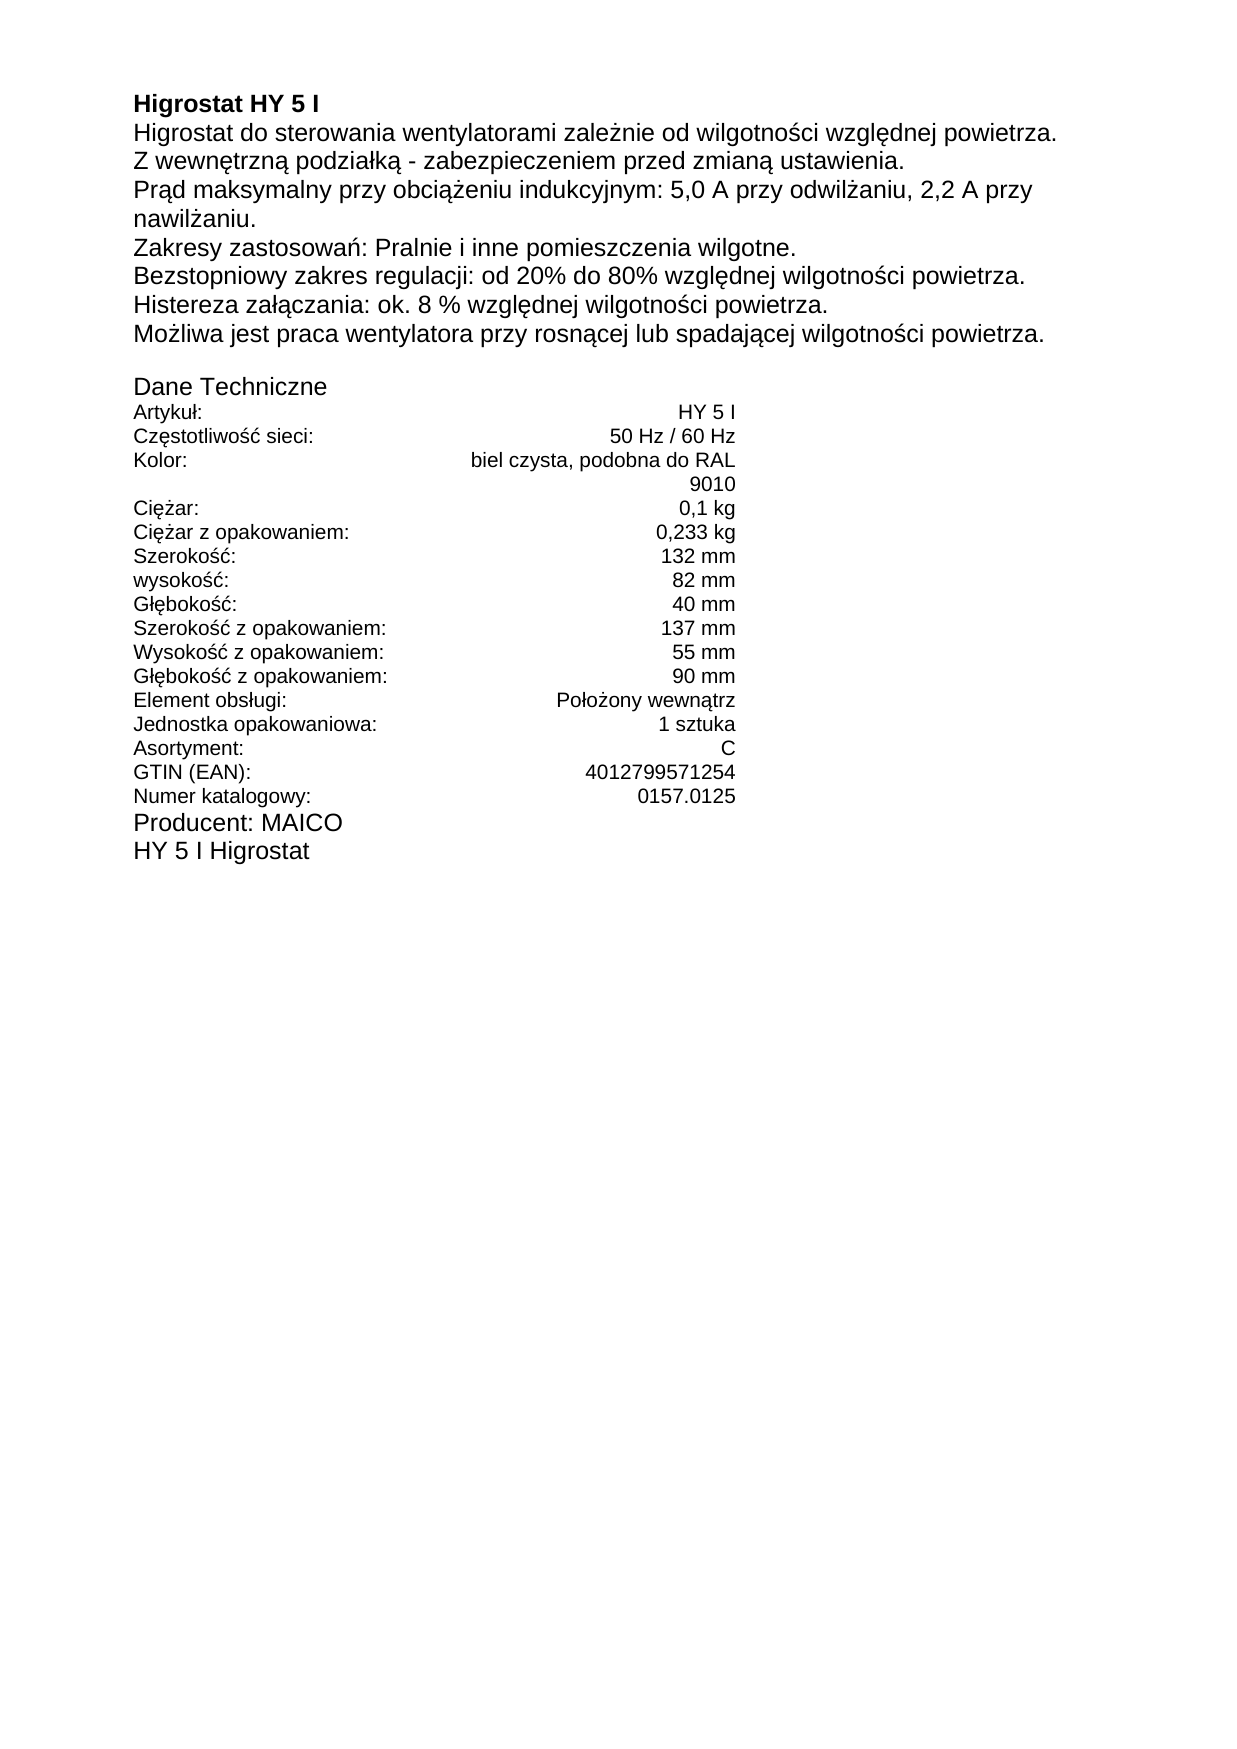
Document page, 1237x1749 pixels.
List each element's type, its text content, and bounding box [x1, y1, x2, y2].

table_cell 1 sztuka [434, 712, 747, 736]
text Dane Techniczne [133, 371, 1148, 400]
table_cell 137 mm [434, 616, 747, 640]
table_cell 50 Hz / 60 Hz [434, 424, 747, 448]
table_cell 0157.0125 [434, 784, 747, 807]
table_cell Wysokość z opakowaniem: [122, 640, 434, 664]
text HY 5 I Higrostat [133, 836, 1148, 865]
table_header HY 5 I [434, 400, 747, 424]
table_cell Szerokość: [122, 544, 434, 568]
table_cell Częstotliwość sieci: [122, 424, 434, 448]
text Histereza załączania: ok. 8 % względnej wilgotności powietrza. [133, 290, 1148, 319]
table_cell Ciężar: [122, 496, 434, 520]
table_cell 90 mm [434, 664, 747, 688]
table_cell Jednostka opakowaniowa: [122, 712, 434, 736]
text Bezstopniowy zakres regulacji: od 20% do 80% względnej wilgotności powietrza. [133, 261, 1148, 290]
text Higrostat do sterowania wentylatorami zależnie od wilgotności względnej powietrza. [133, 117, 1148, 146]
table_cell Głębokość z opakowaniem: [122, 664, 434, 688]
table_cell Kolor: [122, 448, 434, 496]
table_cell Numer katalogowy: [122, 784, 434, 807]
text Producent: MAICO [133, 807, 1148, 836]
table_cell GTIN (EAN): [122, 760, 434, 783]
table_header Artykuł: [122, 400, 434, 424]
table_cell 4012799571254 [434, 760, 747, 783]
table_cell 40 mm [434, 592, 747, 616]
table_cell Głębokość: [122, 592, 434, 616]
table_cell Asortyment: [122, 736, 434, 759]
table_cell wysokość: [122, 568, 434, 592]
table_cell Szerokość z opakowaniem: [122, 616, 434, 640]
text Higrostat HY 5 I [133, 89, 1148, 117]
text Prąd maksymalny przy obciążeniu indukcyjnym: 5,0 A przy odwilżaniu, 2,2 A przy nawilżaniu. [133, 175, 1148, 232]
table_cell 82 mm [434, 568, 747, 592]
table_cell biel czysta, podobna do RAL 9010 [434, 448, 747, 496]
table_cell 0,233 kg [434, 520, 747, 544]
text Z wewnętrzną podziałką - zabezpieczeniem przed zmianą ustawienia. [133, 146, 1148, 175]
table_cell Położony wewnątrz [434, 688, 747, 712]
table_cell 0,1 kg [434, 496, 747, 520]
text Możliwa jest praca wentylatora przy rosnącej lub spadającej wilgotności powietrza. [133, 319, 1148, 347]
table_cell 55 mm [434, 640, 747, 664]
table_cell 132 mm [434, 544, 747, 568]
table_cell Ciężar z opakowaniem: [122, 520, 434, 544]
table_cell Element obsługi: [122, 688, 434, 712]
text Zakresy zastosowań: Pralnie i inne pomieszczenia wilgotne. [133, 232, 1148, 261]
table_cell C [434, 736, 747, 759]
